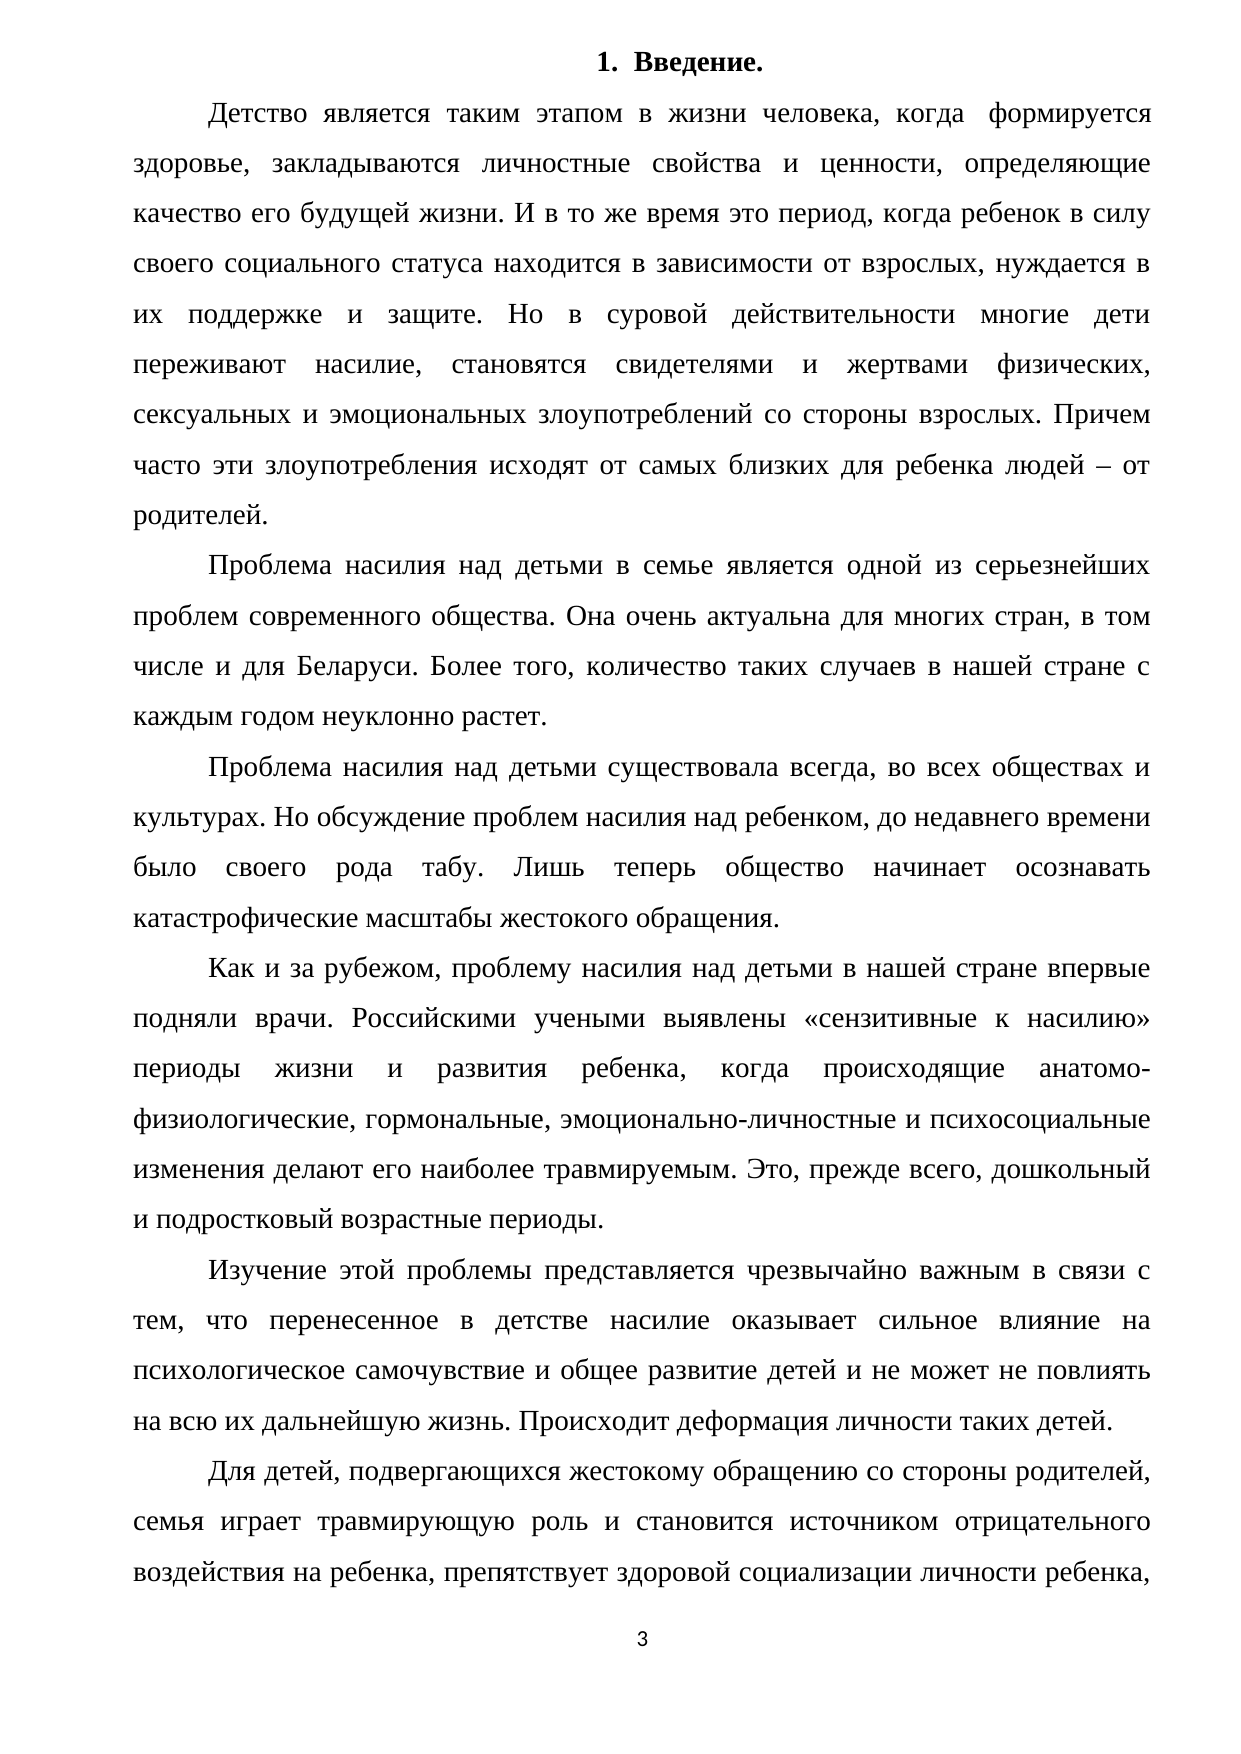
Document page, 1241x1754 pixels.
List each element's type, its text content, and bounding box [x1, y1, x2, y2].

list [133, 1453, 1152, 1587]
list Проблема насилия над детьми в семье является одной из серьезнейших проблем современного общества. Она очень актуальна для многих стран, в том числе и для Беларуси. Более того, количество таких случаев в нашей стране с каждым годом неуклонно растет. [133, 547, 1152, 732]
list Как и за рубежом, проблему насилия над детьми в нашей стране впервые подняли врачи. Российскими учеными выявлены «сензитивные к насилию» периоды жизни и развития ребенка, когда происходящие анатомо-физиологические, гормональные, эмоционально-личностные и психосоциальные изменения делают его наиболее травмируемым. Это, прежде всего, дошкольный и подростковый возрастные периоды. [133, 950, 1152, 1235]
list Проблема насилия над детьми существовала всегда, во всех обществах и культурах. Но обсуждение проблем насилия над ребенком, до недавнего времени было своего рода табу. Лишь теперь общество начинает осознавать катастрофические масштабы жестокого обращения. [133, 749, 1152, 933]
list Изучение этой проблемы представляется чрезвычайно важным в связи с тем, что перенесенное в детстве насилие оказывает сильное влияние на психологическое самочувствие и общее развитие детей и не может не повлиять на всю их дальнейшую жизнь. Происходит деформация личности таких детей. [133, 1252, 1152, 1436]
list Введение. [208, 44, 1152, 78]
list Детство является таким этапом в жизни человека, когда формируется здоровье, закладываются личностные свойства и ценности, определяющие качество его будущей жизни. И в то же время это период, когда ребенок в силу своего социального статуса находится в зависимости от взрослых, нуждается в их поддержке и защите. Но в суровой действительности многие дети переживают насилие, становятся свидетелями и жертвами физических, сексуальных и эмоциональных злоупотреблений со стороны взрослых. Причем часто эти злоупотребления исходят от самых близких для ребенка людей – от родителей. [133, 95, 1152, 531]
